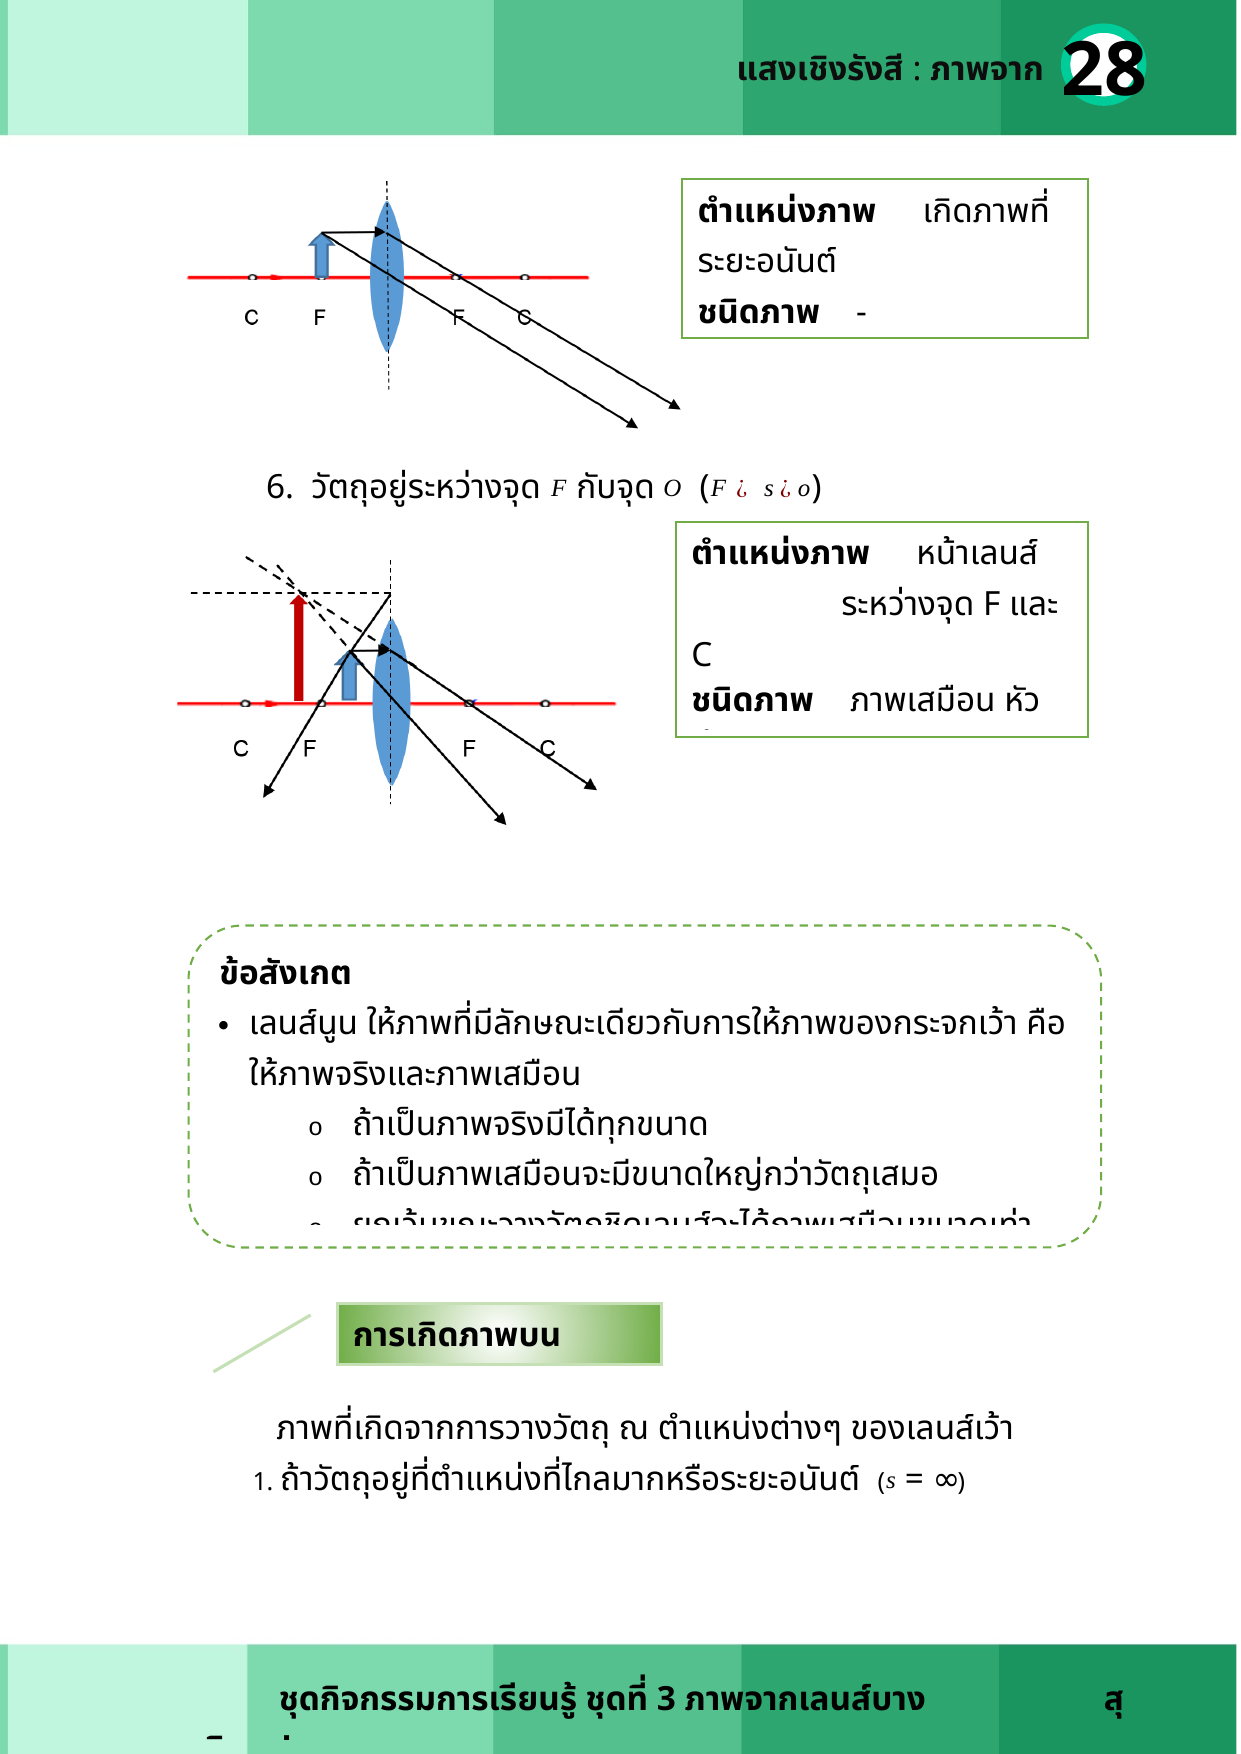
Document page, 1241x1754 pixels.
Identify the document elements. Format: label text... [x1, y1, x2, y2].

picture [0, 0, 1237, 1754]
text ภาพที่เกิดจากการวางวัตถุ ณ ตำแหน่งต่างๆ ของเลนส์เว้า [177, 1404, 1092, 1455]
text 1. ถ้าวัตถุอยู่ที่ตำแหน่งที่ไกลมากหรือระยะอนันต์ ( = ∞) [177, 1455, 1092, 1505]
text 6. วัตถุอยู่ระหว่างจุด กับจุด ( ) [177, 463, 1092, 514]
